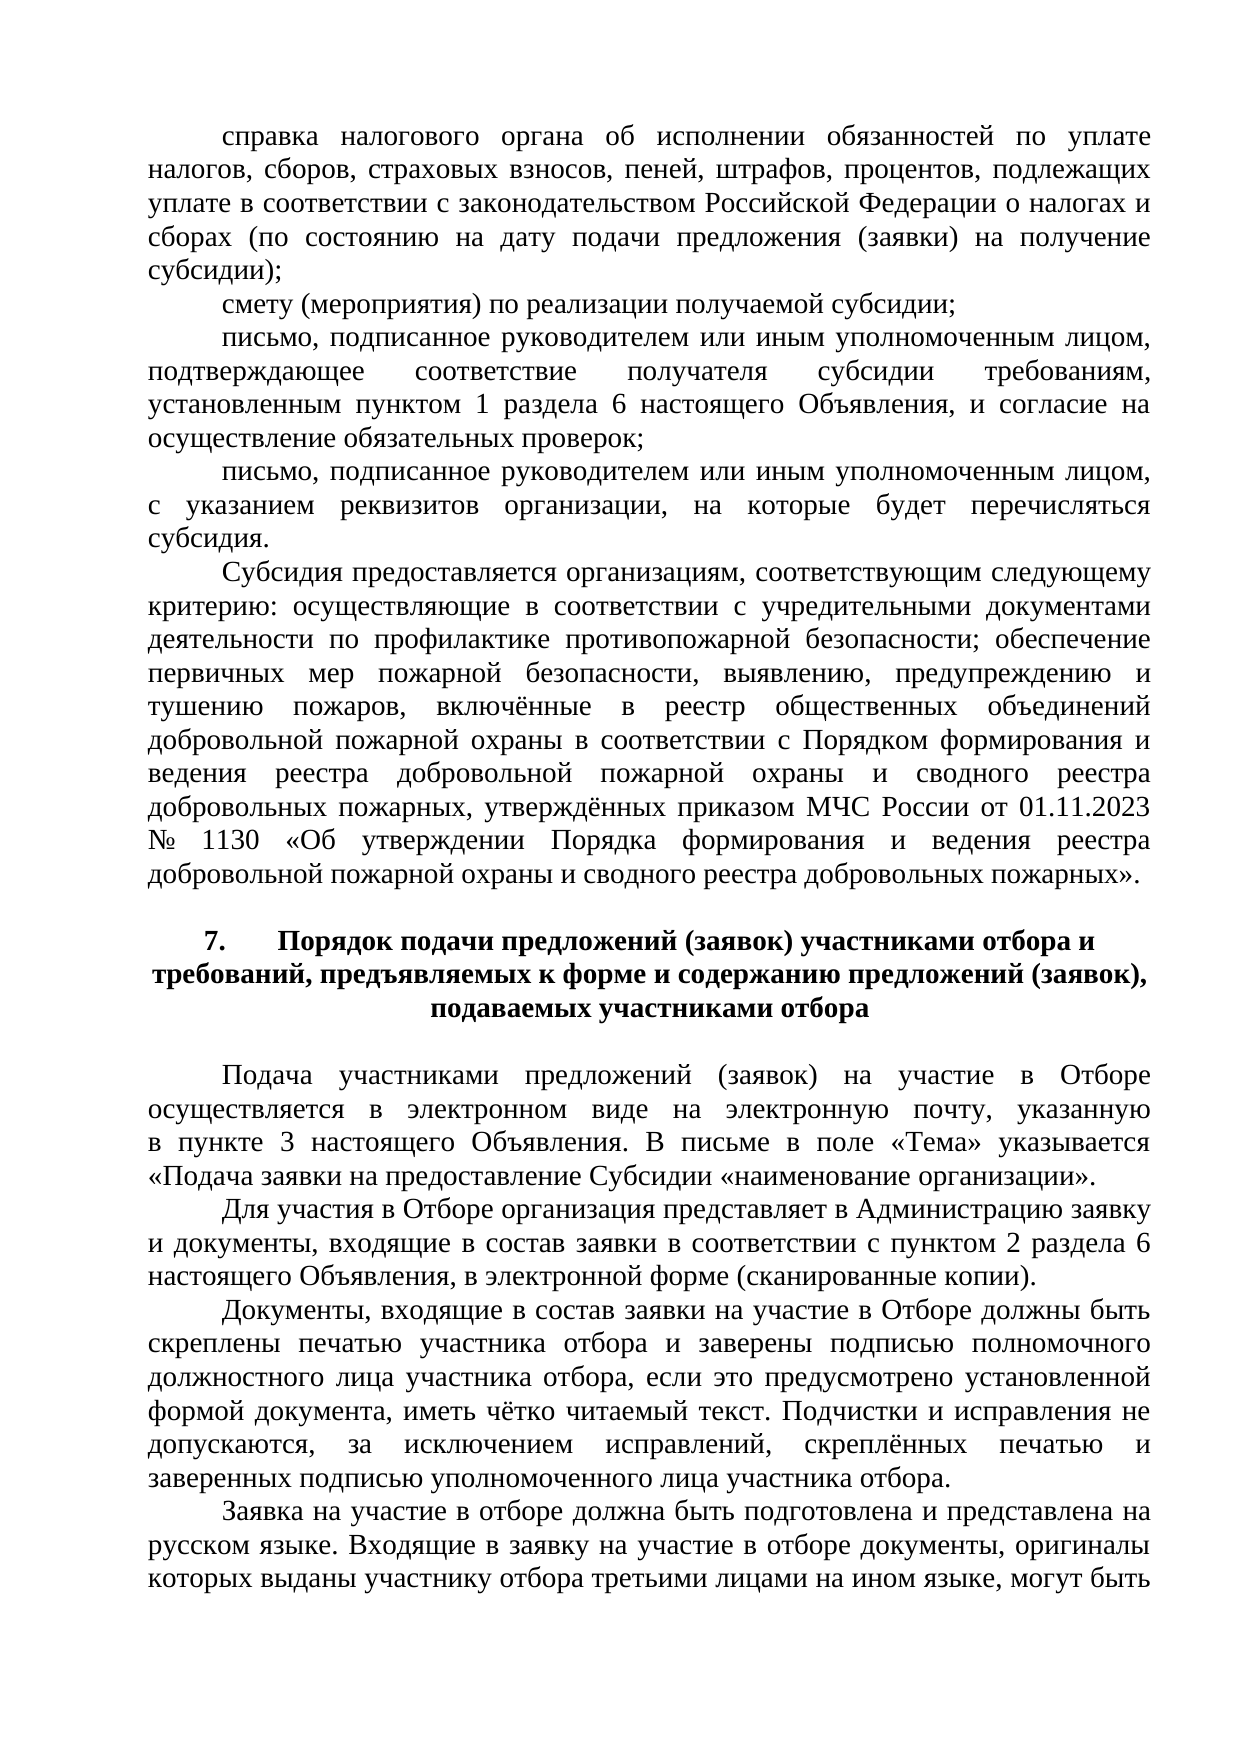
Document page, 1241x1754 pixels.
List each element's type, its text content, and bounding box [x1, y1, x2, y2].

text Документы, входящие в состав заявки на участие в Отборе должны быть скреплены печатью участника отбора и заверены подписью полномочного должностного лица участника отбора, если это предусмотрено установленной формой документа, иметь чётко читаемый текст. Подчистки и исправления не допускаются, за исключением исправлений, скреплённых печатью и заверенных подписью уполномоченного лица участника отбора. [148, 1292, 1152, 1493]
text смету (мероприятия) по реализации получаемой субсидии; [148, 286, 1152, 319]
text письмо, подписанное руководителем или иным уполномоченным лицом, подтверждающее соответствие получателя субсидии требованиям, установленным пунктом 1 раздела 6 настоящего Объявления, и согласие на осуществление обязательных проверок; [148, 319, 1152, 453]
text справка налогового органа об исполнении обязанностей по уплате налогов, сборов, страховых взносов, пеней, штрафов, процентов, подлежащих уплате в соответствии с законодательством Российской Федерации о налогах и сборах (по состоянию на дату подачи предложения (заявки) на получение субсидии); [148, 118, 1152, 286]
text Для участия в Отборе организация представляет в Администрацию заявку и документы, входящие в состав заявки в соответствии с пунктом 2 раздела 6 настоящего Объявления, в электронной форме (сканированные копии). [148, 1191, 1152, 1292]
text письмо, подписанное руководителем или иным уполномоченным лицом, с указанием реквизитов организации, на которые будет перечисляться субсидия. [148, 453, 1152, 554]
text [148, 1493, 1152, 1594]
list Порядок подачи предложений (заявок) участниками отбора и требований, предъявляемых к форме и содержанию предложений (заявок), подаваемых участниками отбора [148, 923, 1152, 1024]
text Субсидия предоставляется организациям, соответствующим следующему критерию: осуществляющие в соответствии с учредительными документами деятельности по профилактике противопожарной безопасности; обеспечение первичных мер пожарной безопасности, выявлению, предупреждению и тушению пожаров, включённые в реестр общественных объединений добровольной пожарной охраны в соответствии с Порядком формирования и ведения реестра добровольной пожарной охраны и сводного реестра добровольных пожарных, утверждённых приказом МЧС России от 01.11.2023 № 1130 «Об утверждении Порядка формирования и ведения реестра добровольной пожарной охраны и сводного реестра добровольных пожарных». [148, 554, 1152, 889]
text Подача участниками предложений (заявок) на участие в Отборе осуществляется в электронном виде на электронную почту, указанную в пункте 3 настоящего Объявления. В письме в поле «Тема» указывается «Подача заявки на предоставление Субсидии «наименование организации». [148, 1057, 1152, 1191]
